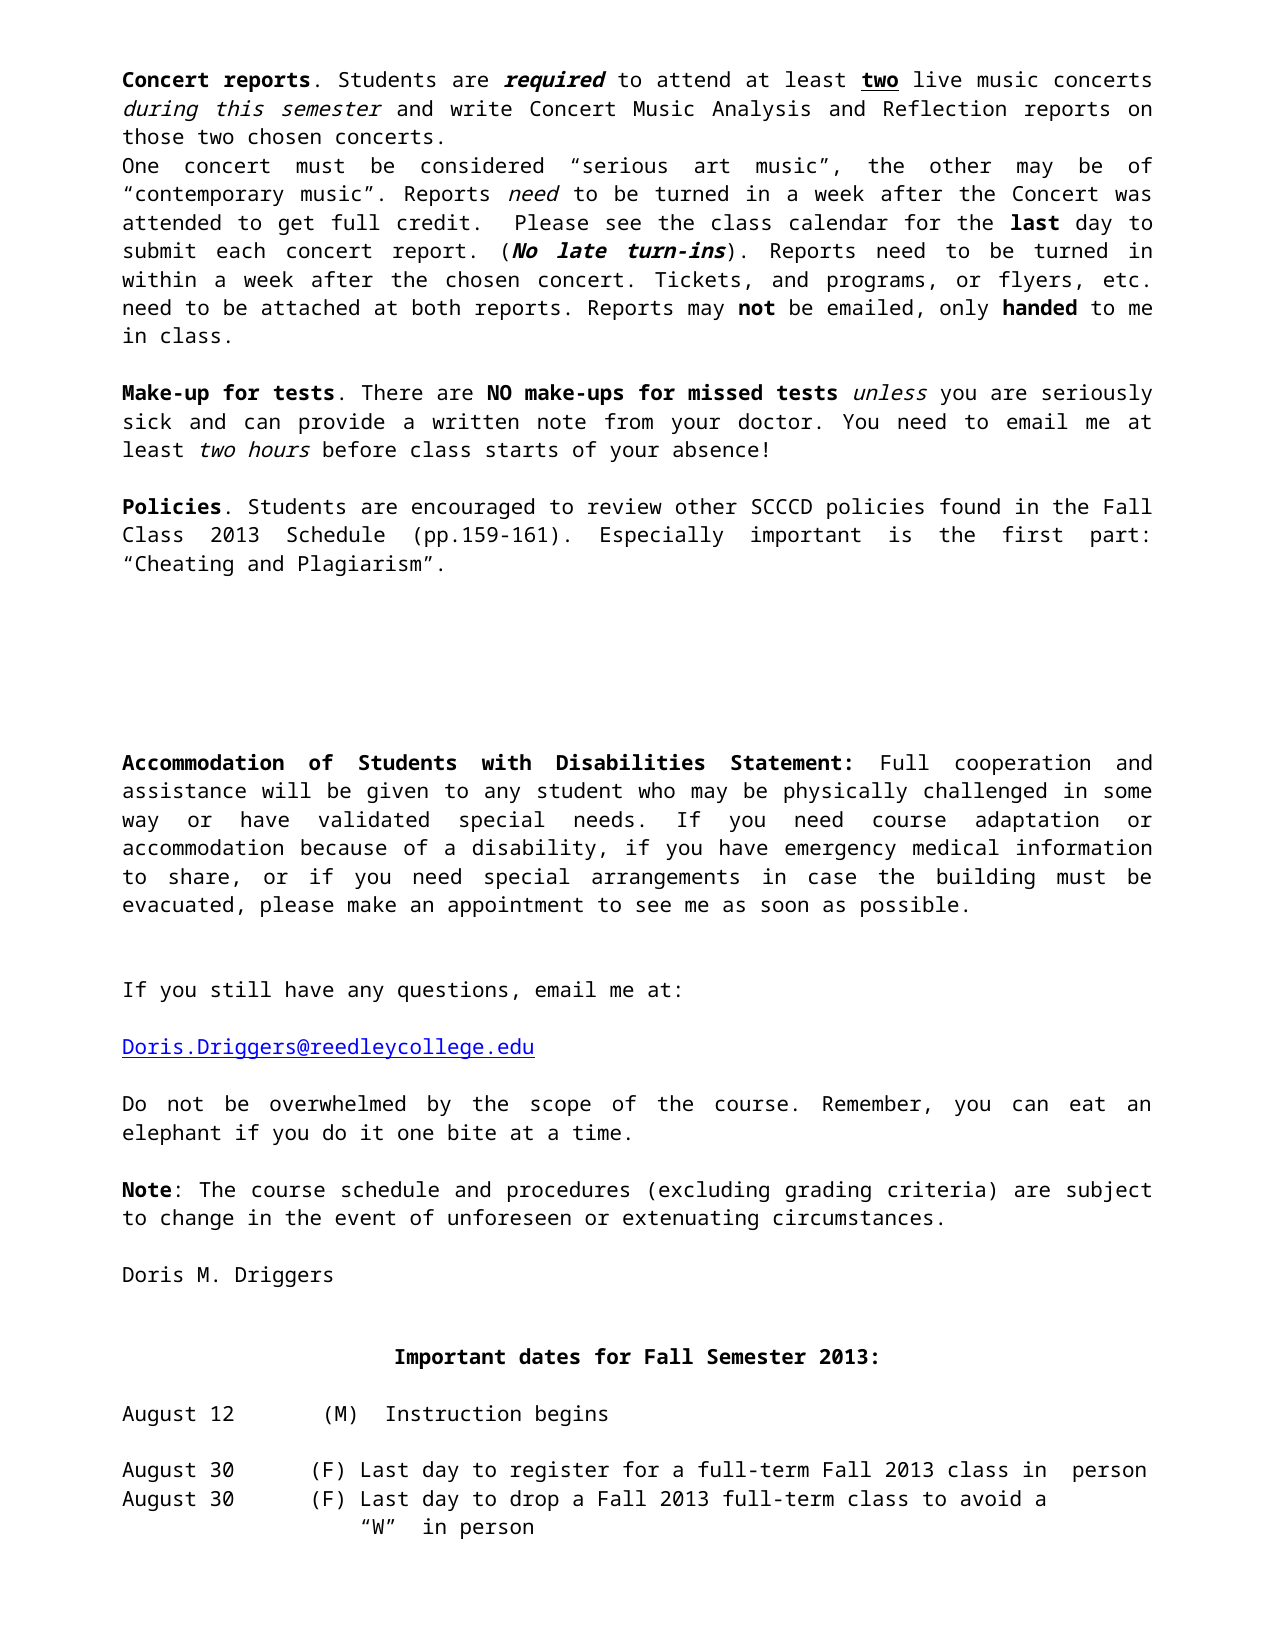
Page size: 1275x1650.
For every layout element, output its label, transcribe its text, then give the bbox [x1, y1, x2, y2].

text Note: The course schedule and procedures (excluding grading criteria) are subject to change in the event of unforeseen or extenuating circumstances. [122, 1175, 1153, 1232]
text Doris.Driggers@reedleycollege.edu [122, 1032, 1153, 1061]
text Accommodation of Students with Disabilities Statement: Full cooperation and assistance will be given to any student who may be physically challenged in some way or have validated special needs. If you need course adaptation or accommodation because of a disability, if you have emergency medical information to share, or if you need special arrangements in case the building must be evacuated, please make an appointment to see me as soon as possible. [122, 748, 1153, 919]
text Make-up for tests. There are NO make-ups for missed tests unless you are seriously sick and can provide a written note from your doctor. You need to email me at least two hours before class starts of your absence! [122, 378, 1153, 464]
text August 30 (F) Last day to register for a full-term Fall 2013 class in person [122, 1456, 1153, 1484]
text Do not be overwhelmed by the scope of the course. Remember, you can eat an elephant if you do it one bite at a time. [122, 1089, 1153, 1146]
text Doris M. Driggers [122, 1260, 1153, 1288]
text Concert reports. Students are required to attend at least two live music concerts during this semester and write Concert Music Analysis and Reflection reports on those two chosen concerts. [122, 66, 1153, 151]
text Important dates for Fall Semester 2013: [122, 1342, 1153, 1370]
text August 12 (M) Instruction begins [122, 1399, 1153, 1427]
text One concert must be considered “serious art music”, the other may be of “contemporary music”. Reports need to be turned in a week after the Concert was attended to get full credit. Please see the class calendar for the last day to submit each concert report. (No late turn-ins). Reports need to be turned in within a week after the chosen concert. Tickets, and programs, or flyers, etc. need to be attached at both reports. Reports may not be emailed, only handed to me in class. [122, 151, 1153, 350]
text If you still have any questions, email me at: [122, 976, 1153, 1004]
text August 30 (F) Last day to drop a Fall 2013 full-term class to avoid a [122, 1484, 1153, 1512]
text Policies. Students are encouraged to review other SCCCD policies found in the Fall Class 2013 Schedule (pp.159-161). Especially important is the first part: “Cheating and Plagiarism”. [122, 492, 1153, 577]
text “W” in person [122, 1512, 1153, 1541]
